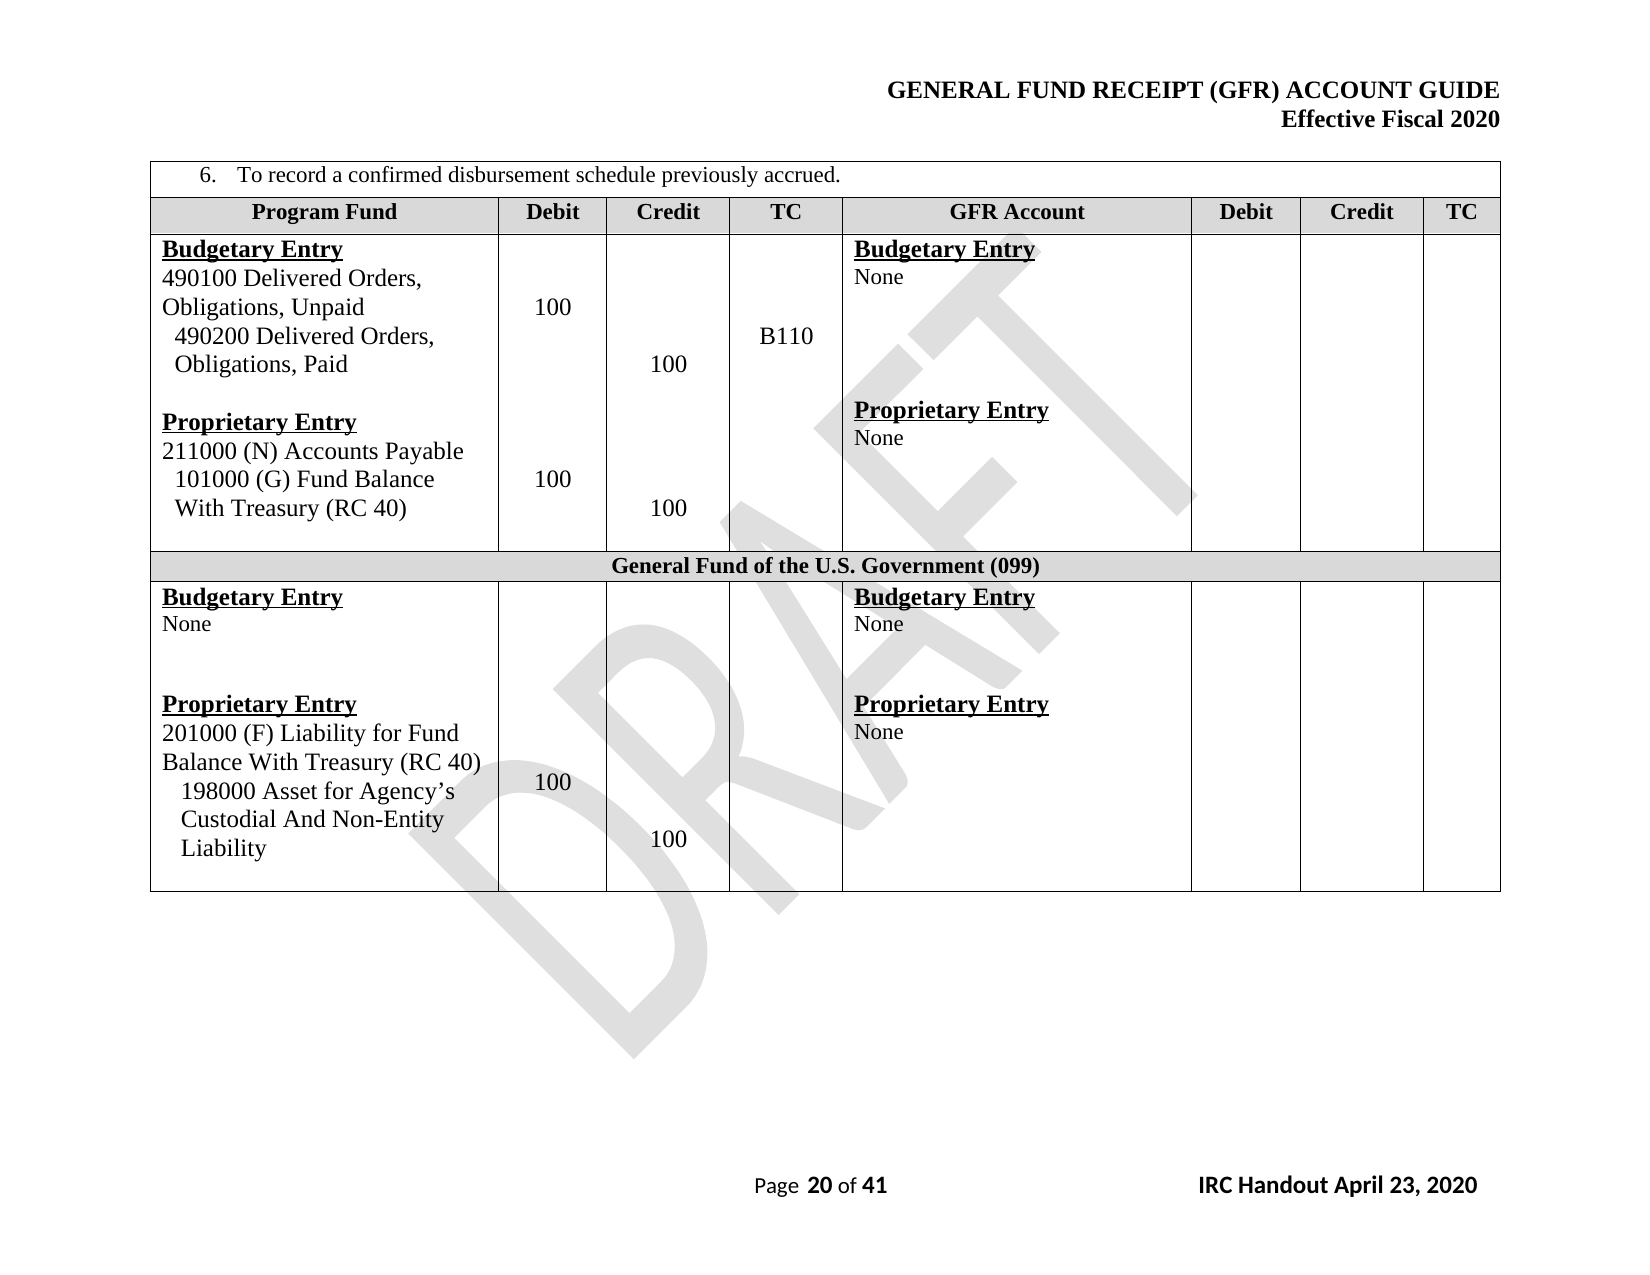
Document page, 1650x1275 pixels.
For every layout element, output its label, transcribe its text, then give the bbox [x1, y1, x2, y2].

table_cell 100 100 [607, 235, 729, 551]
table_cell [1424, 235, 1500, 551]
table_cell [1424, 582, 1500, 891]
table_cell Budgetary Entry 490100 Delivered Orders, Obligations, Unpaid 490200 Delivered Orders, Obligations, Paid Proprietary Entry 211000 (N) Accounts Payable 101000 (G) Fund Balance With Treasury (RC 40) [151, 235, 498, 551]
table_cell [1301, 582, 1423, 891]
table_cell [1301, 235, 1423, 551]
table_cell [1192, 235, 1300, 551]
table_cell [730, 582, 842, 891]
table_cell Credit [1301, 198, 1423, 233]
table_cell Budgetary Entry None Proprietary Entry None [843, 582, 1191, 891]
table_cell Program Fund [151, 198, 498, 233]
table_cell Budgetary Entry None Proprietary Entry None [843, 235, 1191, 551]
table_cell GFR Account [843, 198, 1191, 233]
table_cell TC [730, 198, 842, 233]
table_cell TC [1424, 198, 1500, 233]
table_header To record a confirmed disbursement schedule previously accrued. [151, 162, 1500, 197]
table_cell Budgetary Entry None Proprietary Entry 201000 (F) Liability for Fund Balance With Treasury (RC 40) 198000 Asset for Agency’s Custodial And Non-Entity Liability [151, 582, 498, 891]
table_cell Debit [1192, 198, 1300, 233]
table_cell [1192, 582, 1300, 891]
table_cell Credit [607, 198, 729, 233]
table_cell 100 [499, 582, 606, 891]
table_cell 100 100 [499, 235, 606, 551]
table_cell General Fund of the U.S. Government (099) [151, 552, 1500, 581]
table_cell Debit [499, 198, 606, 233]
table_cell 100 [607, 582, 729, 891]
table_cell B110 [730, 235, 842, 551]
